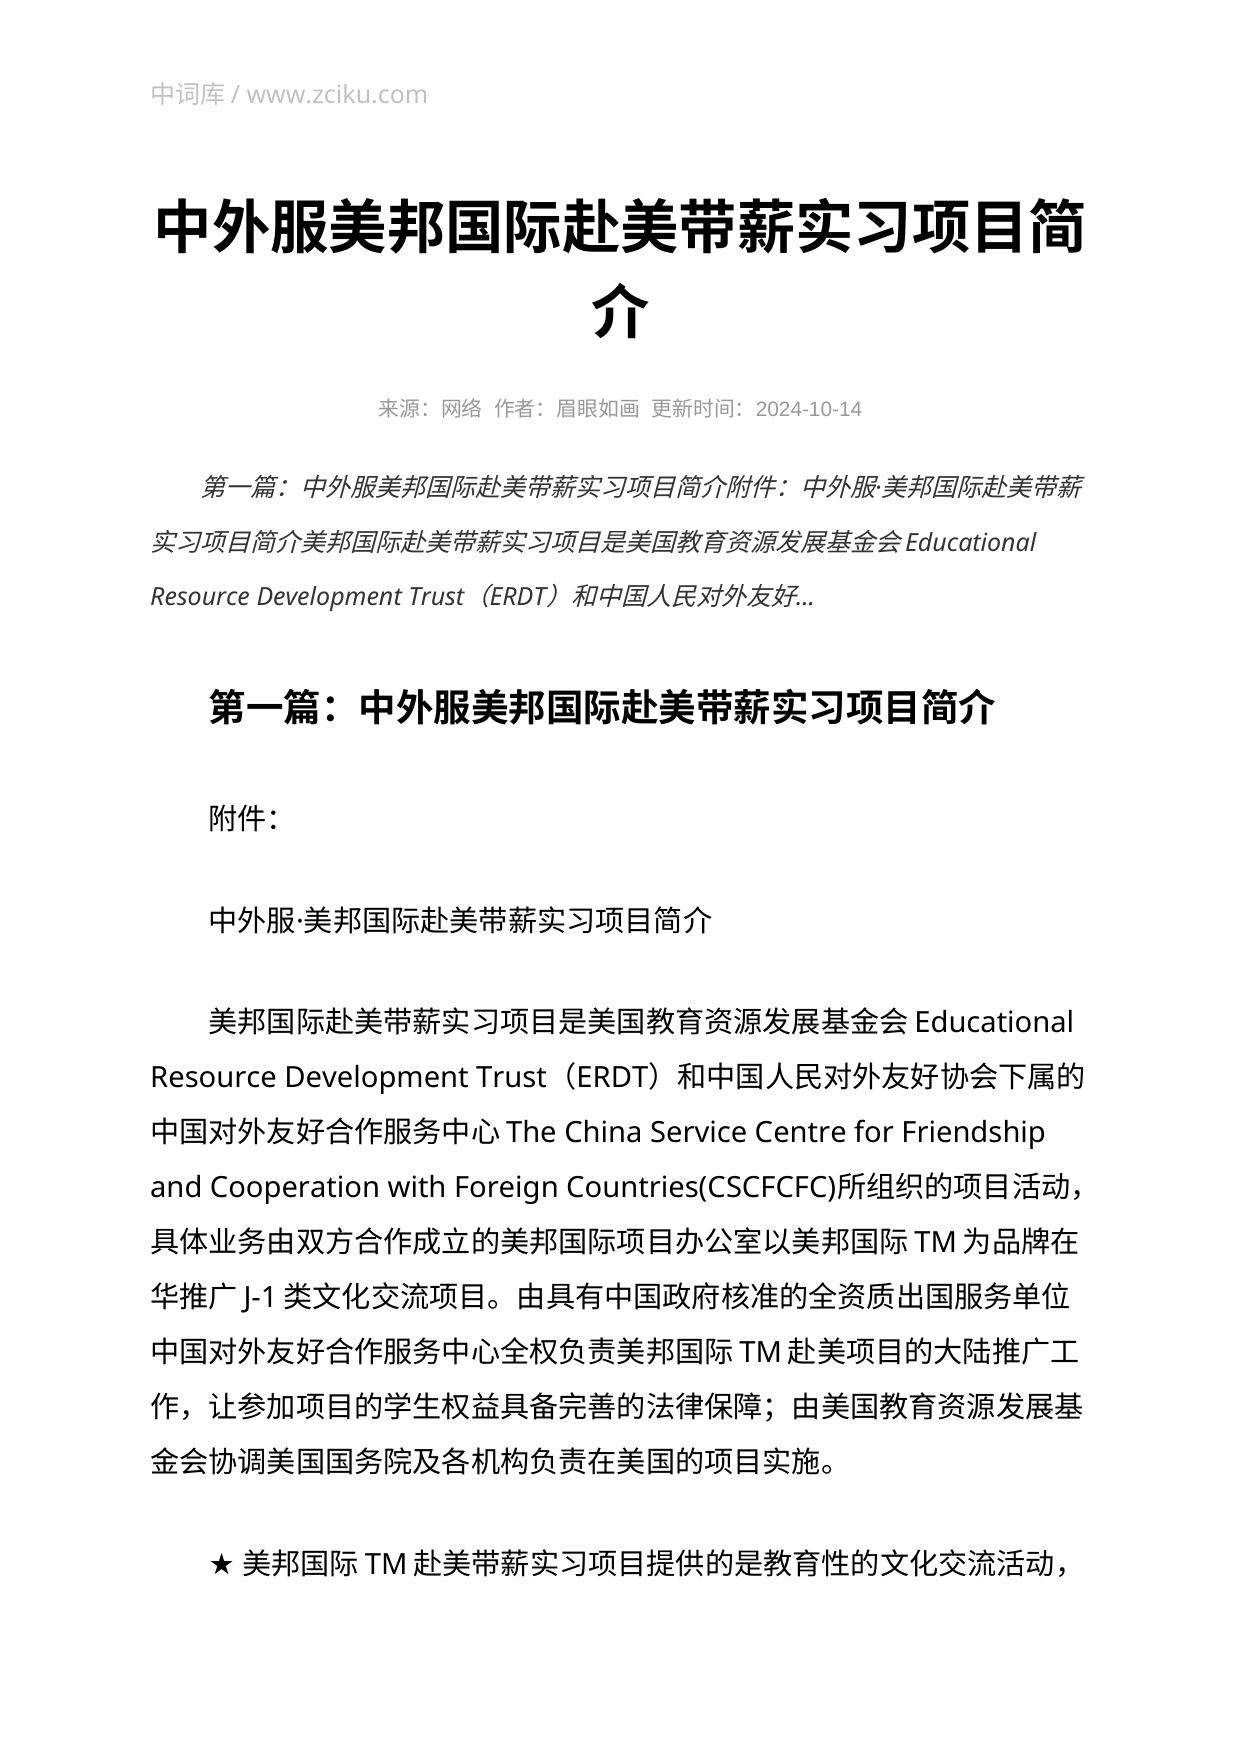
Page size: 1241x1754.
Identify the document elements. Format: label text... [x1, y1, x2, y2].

text 来源：网络 作者：眉眼如画 更新时间：2024-10-14 [150, 397, 1090, 421]
subtitle 中外服美邦国际赴美带薪实习项目简介 [150, 181, 1090, 350]
text 中外服·美邦国际赴美带薪实习项目简介 [150, 897, 1090, 939]
text 美邦国际赴美带薪实习项目是美国教育资源发展基金会Educational Resource Development Trust（ERDT）和中国人民对外友好协会下属的中国对外友好合作服务中心The China Service Centre for Friendship and Cooperation with Foreign Countries(CSCFCFC)所组织的项目活动，具体业务由双方合作成立的美邦国际项目办公室以美邦国际TM为品牌在华推广J-1类文化交流项目。由具有中国政府核准的全资质出国服务单位中国对外友好合作服务中心全权负责美邦国际TM赴美项目的大陆推广工作，让参加项目的学生权益具备完善的法律保障；由美国教育资源发展基金会协调美国国务院及各机构负责在美国的项目实施。 [150, 999, 1090, 1481]
text 第一篇：中外服美邦国际赴美带薪实习项目简介附件：中外服·美邦国际赴美带薪实习项目简介美邦国际赴美带薪实习项目是美国教育资源发展基金会Educational Resource Development Trust（ERDT）和中国人民对外友好... [150, 468, 1090, 613]
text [150, 1541, 1090, 1583]
text 第一篇：中外服美邦国际赴美带薪实习项目简介 [150, 678, 1090, 732]
text 附件： [150, 795, 1090, 838]
